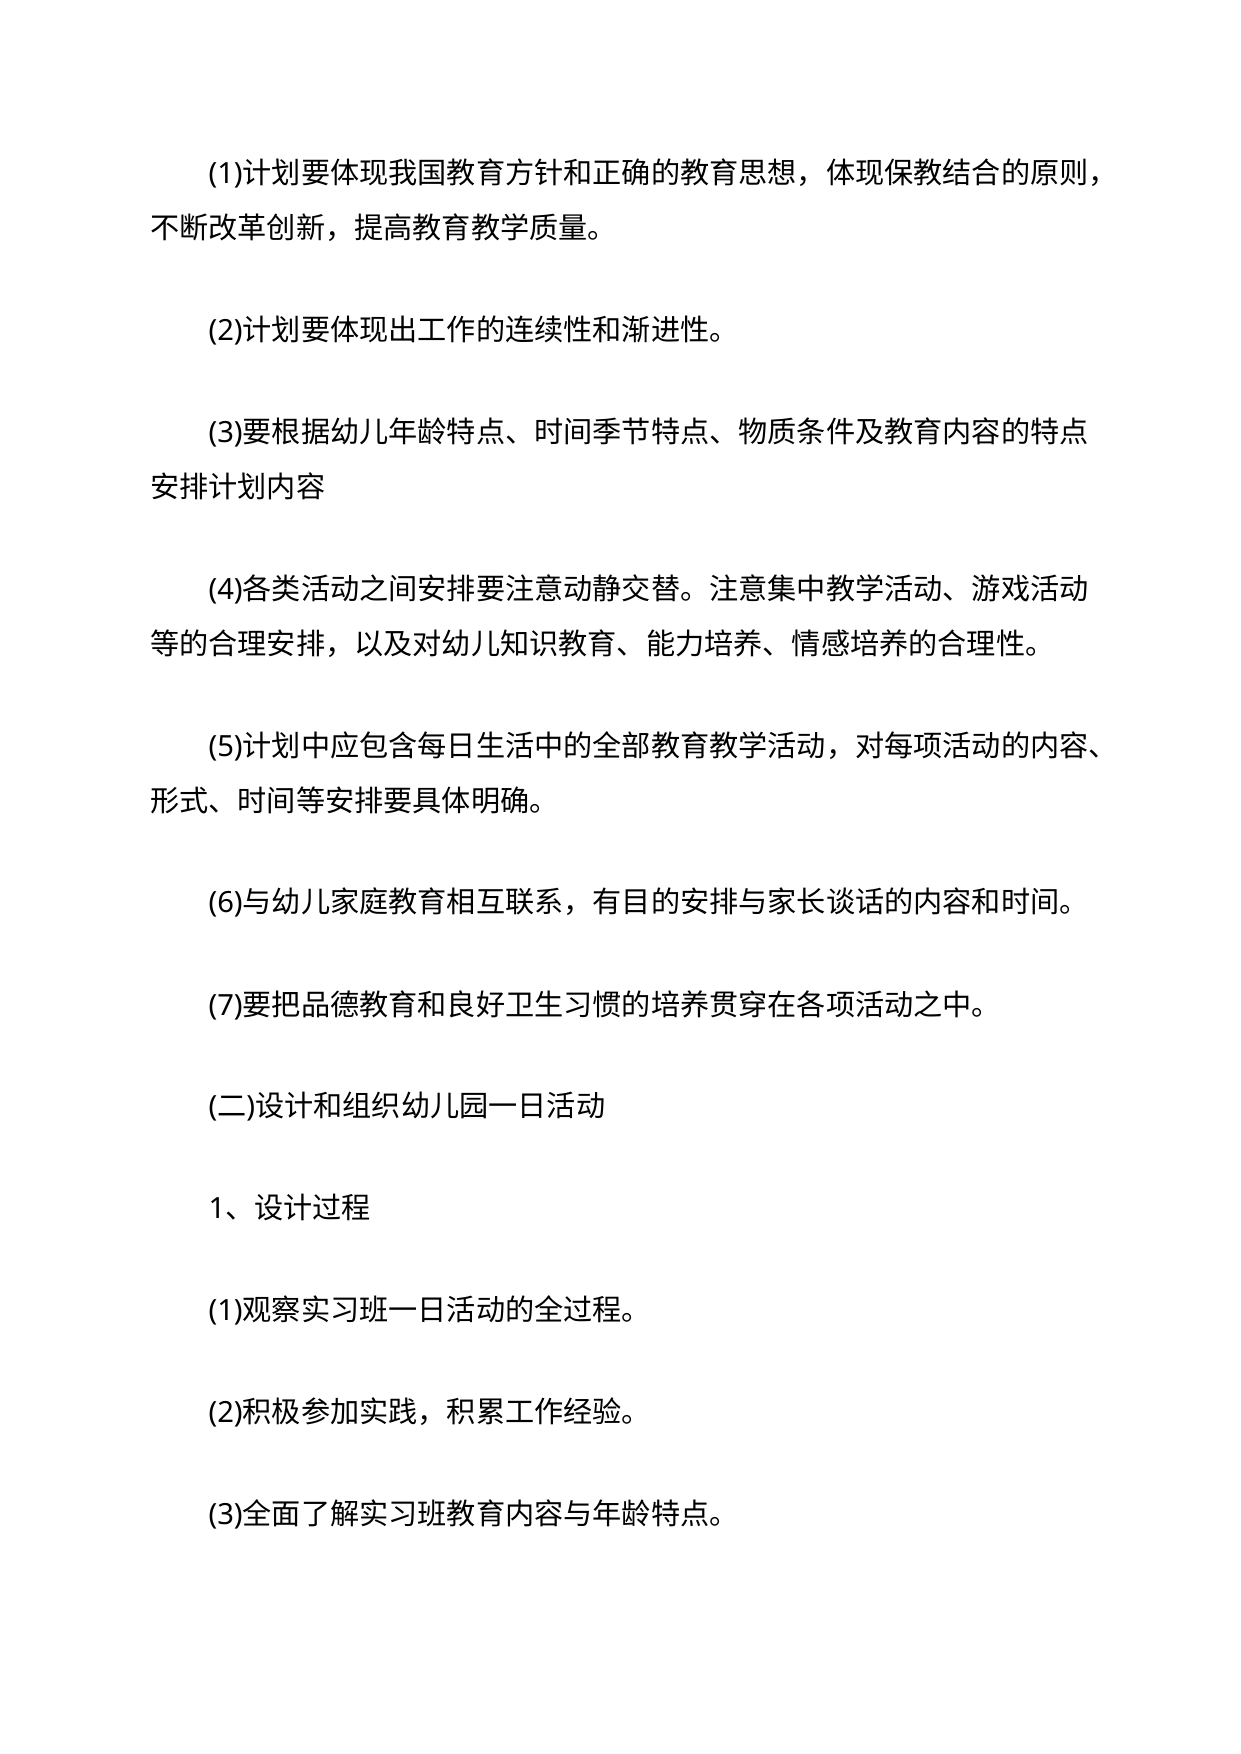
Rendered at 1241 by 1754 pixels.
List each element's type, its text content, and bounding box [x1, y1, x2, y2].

text (7)要把品德教育和良好卫生习惯的培养贯穿在各项活动之中。 [150, 981, 1090, 1023]
text (3)要根据幼儿年龄特点、时间季节特点、物质条件及教育内容的特点安排计划内容 [150, 409, 1090, 506]
text (5)计划中应包含每日生活中的全部教育教学活动，对每项活动的内容、形式、时间等安排要具体明确。 [150, 722, 1090, 819]
text (6)与幼儿家庭教育相互联系，有目的安排与家长谈话的内容和时间。 [150, 879, 1090, 921]
text (2)计划要体现出工作的连续性和渐进性。 [150, 307, 1090, 349]
text (3)全面了解实习班教育内容与年龄特点。 [150, 1491, 1090, 1533]
text (1)观察实习班一日活动的全过程。 [150, 1287, 1090, 1329]
text 1、设计过程 [150, 1185, 1090, 1227]
text (2)积极参加实践，积累工作经验。 [150, 1389, 1090, 1431]
text (4)各类活动之间安排要注意动静交替。注意集中教学活动、游戏活动等的合理安排，以及对幼儿知识教育、能力培养、情感培养的合理性。 [150, 566, 1090, 663]
text (二)设计和组织幼儿园一日活动 [150, 1083, 1090, 1125]
text (1)计划要体现我国教育方针和正确的教育思想，体现保教结合的原则，不断改革创新，提高教育教学质量。 [150, 150, 1090, 247]
